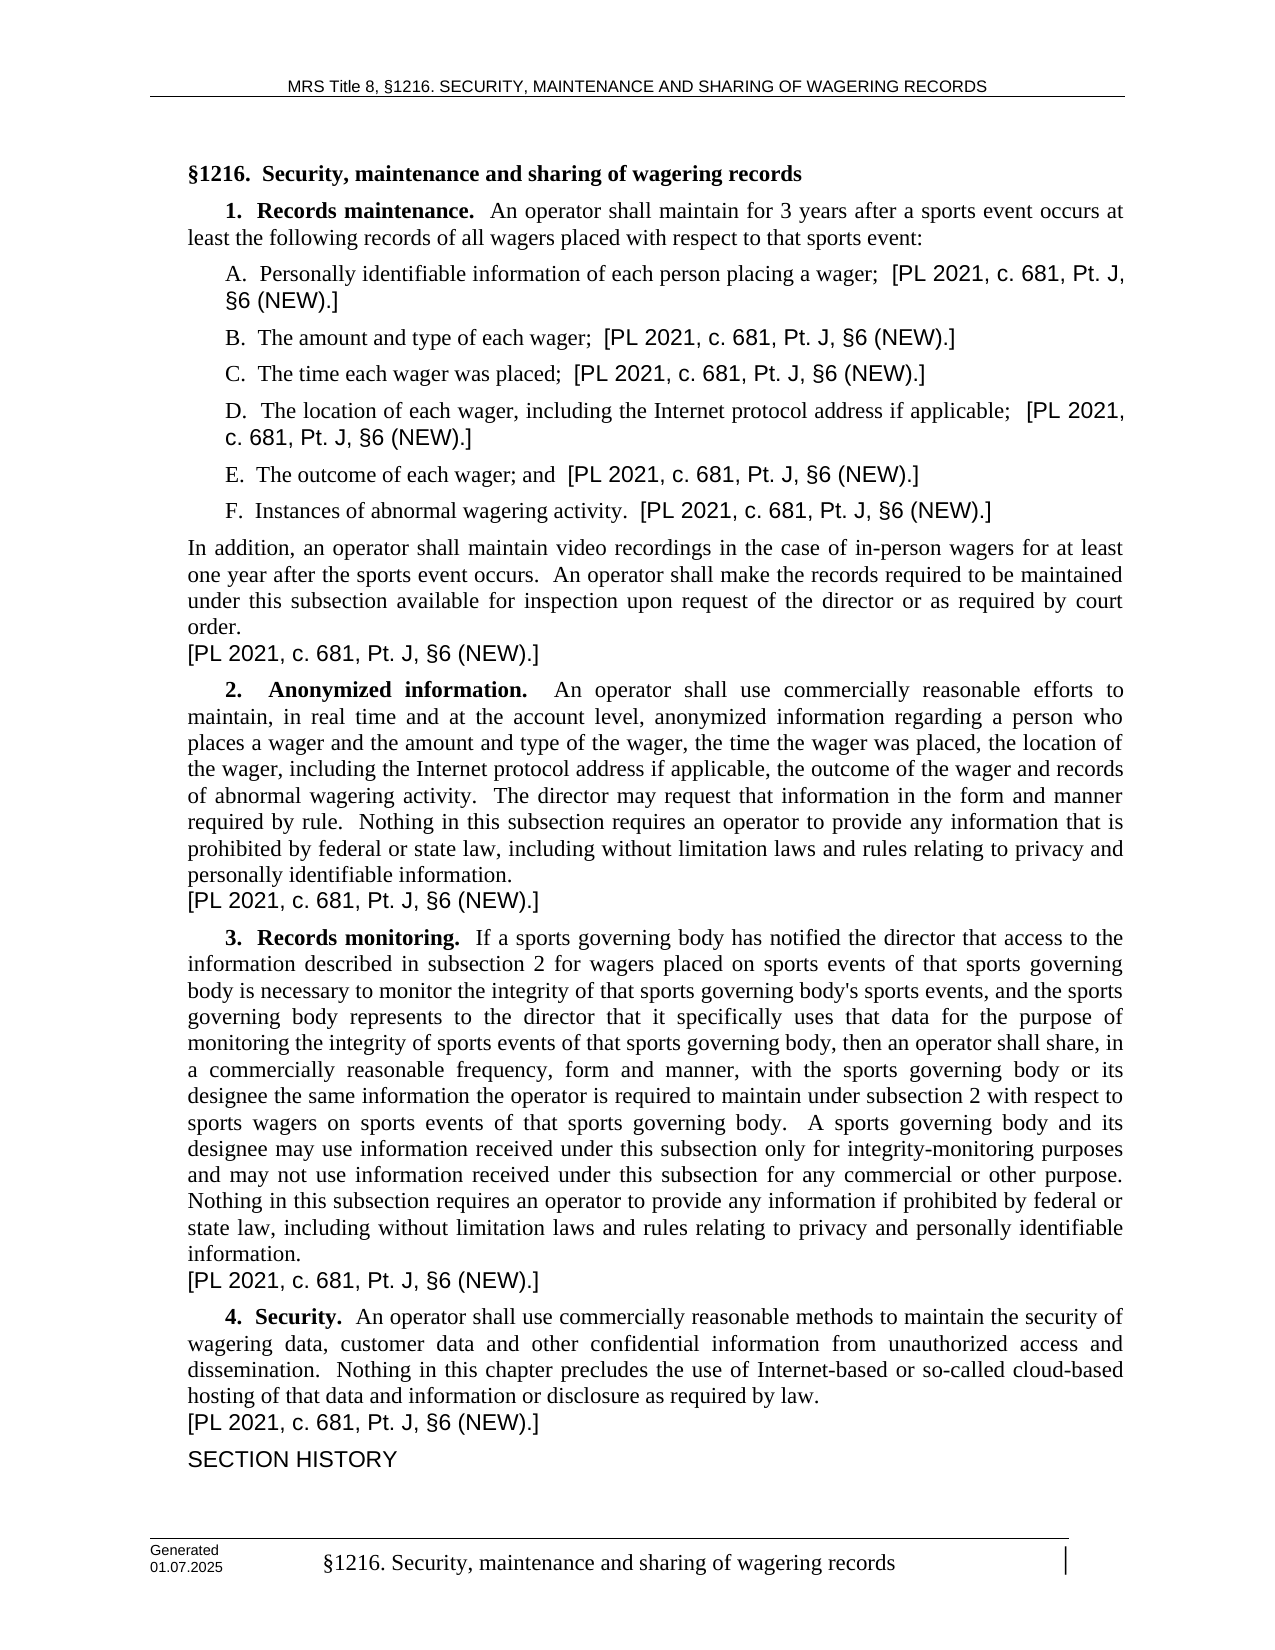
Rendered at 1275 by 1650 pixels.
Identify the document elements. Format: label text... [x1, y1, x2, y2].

text C. The time each wager was placed; [PL 2021, c. 681, Pt. J, §6 (NEW).] [225, 360, 1125, 387]
text [PL 2021, c. 681, Pt. J, §6 (NEW).] [187, 1409, 1125, 1435]
text §1216. Security, maintenance and sharing of wagering records [187, 160, 1125, 187]
text 3. Records monitoring. If a sports governing body has notified the director that access to the information described in subsection 2 for wagers placed on sports events of that sports governing body is necessary to monitor the integrity of that sports governing body's sports events, and the sports governing body represents to the director that it specifically uses that data for the purpose of monitoring the integrity of sports events of that sports governing body, then an operator shall share, in a commercially reasonable frequency, form and manner, with the sports governing body or its designee the same information the operator is required to maintain under subsection 2 with respect to sports wagers on sports events of that sports governing body. A sports governing body and its designee may use information received under this subsection only for integrity-monitoring purposes and may not use information received under this subsection for any commercial or other purpose. Nothing in this subsection requires an operator to provide any information if prohibited by federal or state law, including without limitation laws and rules relating to privacy and personally identifiable information. [187, 924, 1125, 1267]
text 1. Records maintenance. An operator shall maintain for 3 years after a sports event occurs at least the following records of all wagers placed with respect to that sports event: [187, 197, 1125, 250]
text B. The amount and type of each wager; [PL 2021, c. 681, Pt. J, §6 (NEW).] [225, 323, 1125, 350]
text In addition, an operator shall maintain video recordings in the case of in-person wagers for at least one year after the sports event occurs. An operator shall make the records required to be maintained under this subsection available for inspection upon request of the director or as required by court order. [187, 534, 1125, 640]
text 4. Security. An operator shall use commercially reasonable methods to maintain the security of wagering data, customer data and other confidential information from unauthorized access and dissemination. Nothing in this chapter precludes the use of Internet-based or so-called cloud-based hosting of that data and information or disclosure as required by law. [187, 1303, 1125, 1409]
text F. Instances of abnormal wagering activity. [PL 2021, c. 681, Pt. J, §6 (NEW).] [225, 497, 1125, 524]
text A. Personally identifiable information of each person placing a wager; [PL 2021, c. 681, Pt. J, §6 (NEW).] [225, 260, 1125, 313]
text 2. Anonymized information. An operator shall use commercially reasonable efforts to maintain, in real time and at the account level, anonymized information regarding a person who places a wager and the amount and type of the wager, the time the wager was placed, the location of the wager, including the Internet protocol address if applicable, the outcome of the wager and records of abnormal wagering activity. The director may request that information in the form and manner required by rule. Nothing in this subsection requires an operator to provide any information that is prohibited by federal or state law, including without limitation laws and rules relating to privacy and personally identifiable information. [187, 676, 1125, 887]
text [PL 2021, c. 681, Pt. J, §6 (NEW).] [187, 1267, 1125, 1293]
text [PL 2021, c. 681, Pt. J, §6 (NEW).] [187, 887, 1125, 914]
text D. The location of each wager, including the Internet protocol address if applicable; [PL 2021, c. 681, Pt. J, §6 (NEW).] [225, 397, 1125, 450]
text SECTION HISTORY [187, 1446, 1125, 1472]
text [PL 2021, c. 681, Pt. J, §6 (NEW).] [187, 640, 1125, 666]
text E. The outcome of each wager; and [PL 2021, c. 681, Pt. J, §6 (NEW).] [225, 461, 1125, 487]
